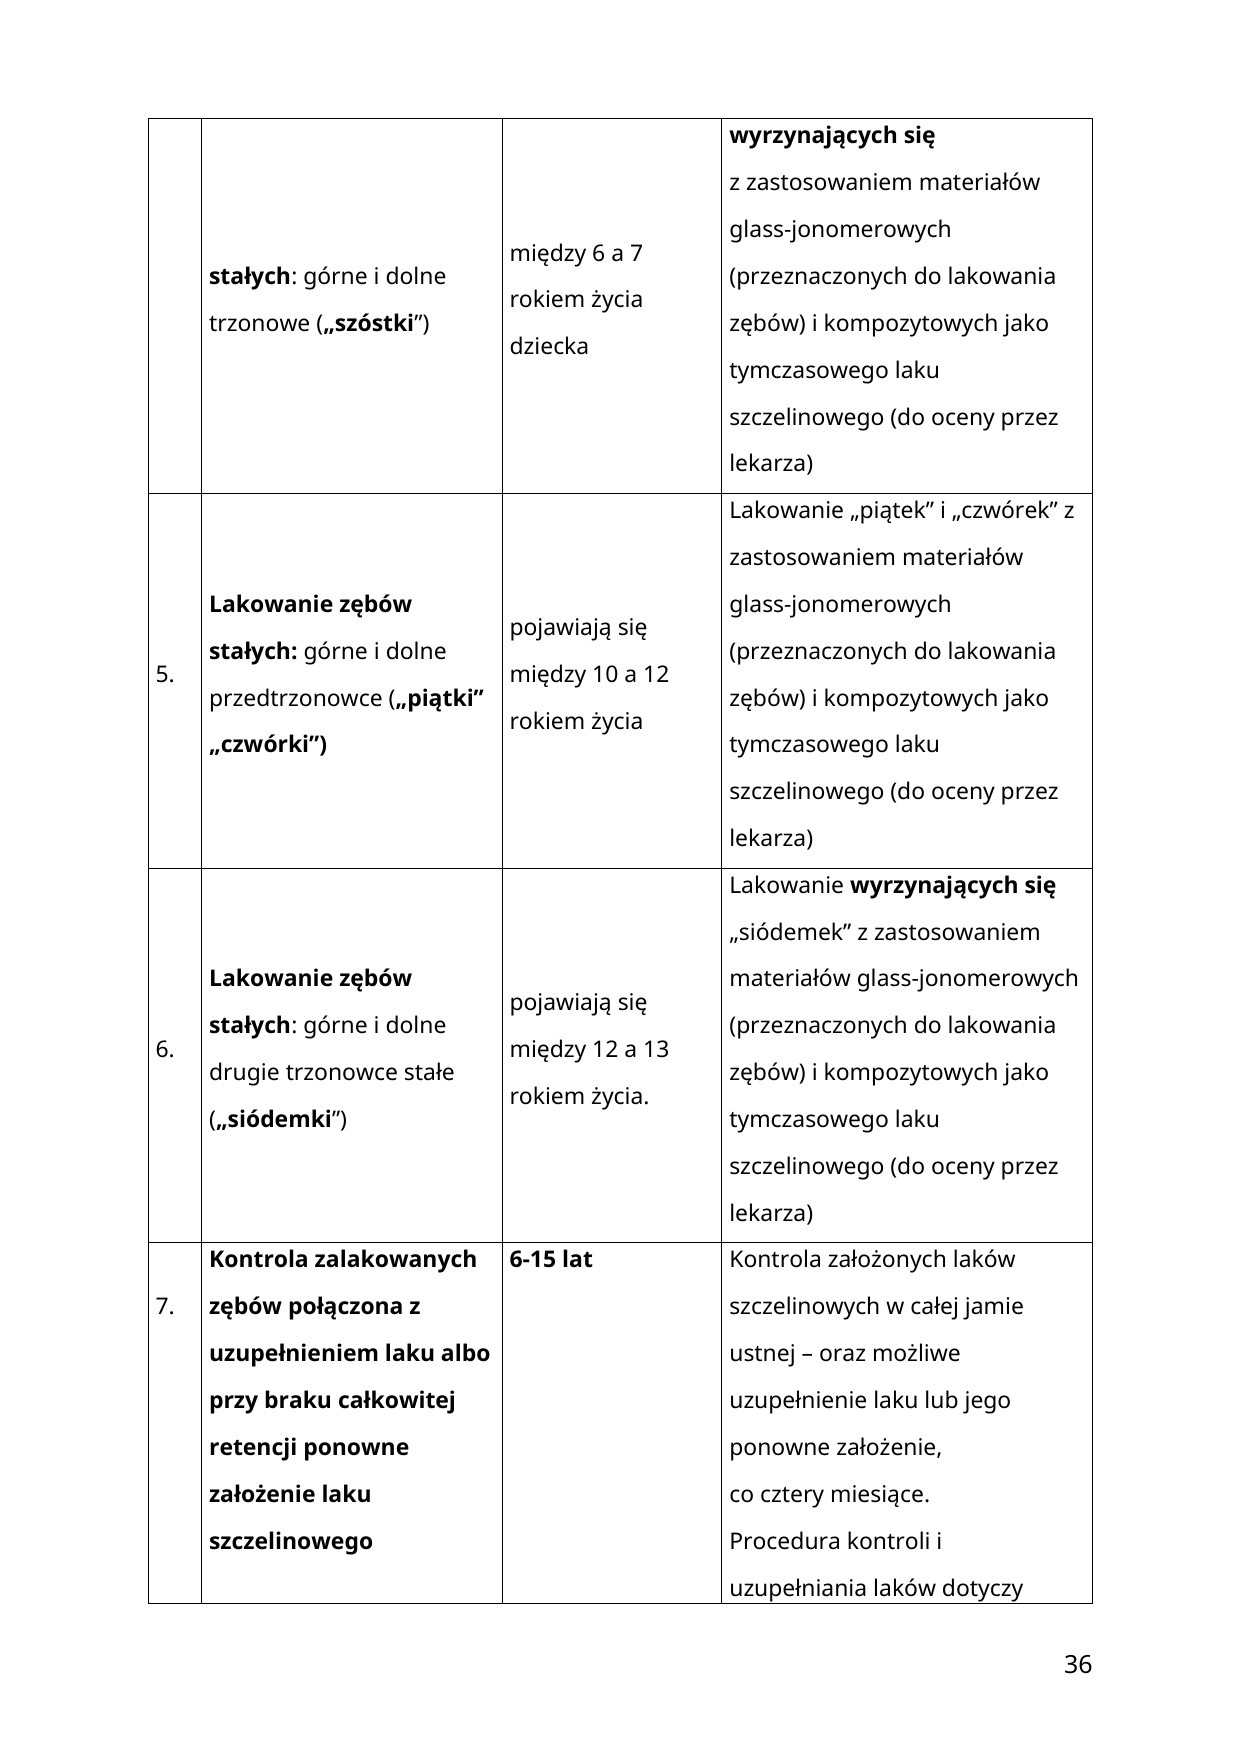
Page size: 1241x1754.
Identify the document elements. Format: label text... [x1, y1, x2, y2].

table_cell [722, 119, 1092, 493]
table_cell 6. [149, 869, 201, 1242]
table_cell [202, 119, 502, 493]
table_cell Lakowanie zębów stałych: górne i dolne drugie trzonowce stałe („siódemki”) [202, 869, 502, 1242]
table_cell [202, 1243, 502, 1603]
table_cell 4. [149, 119, 201, 493]
table_cell Lakowanie „piątek” i „czwórek” z zastosowaniem materiałów glass-jonomerowych (przeznaczonych do lakowania zębów) i kompozytowych jako tymczasowego laku szczelinowego (do oceny przez lekarza) [722, 494, 1092, 868]
table_cell pojawiają się między 12 a 13 rokiem życia. [503, 869, 721, 1242]
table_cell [722, 1243, 1092, 1603]
table_cell Lakowanie zębów stałych: górne i dolne przedtrzonowce („piątki” „czwórki”) [202, 494, 502, 868]
table_cell 6-15 lat [503, 1243, 721, 1603]
table_cell 5. [149, 494, 201, 868]
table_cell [503, 119, 721, 493]
table_cell 7. [149, 1243, 201, 1603]
table_cell Lakowanie wyrzynających się „siódemek” z zastosowaniem materiałów glass-jonomerowych (przeznaczonych do lakowania zębów) i kompozytowych jako tymczasowego laku szczelinowego (do oceny przez lekarza) [722, 869, 1092, 1242]
table_cell pojawiają się między 10 a 12 rokiem życia [503, 494, 721, 868]
